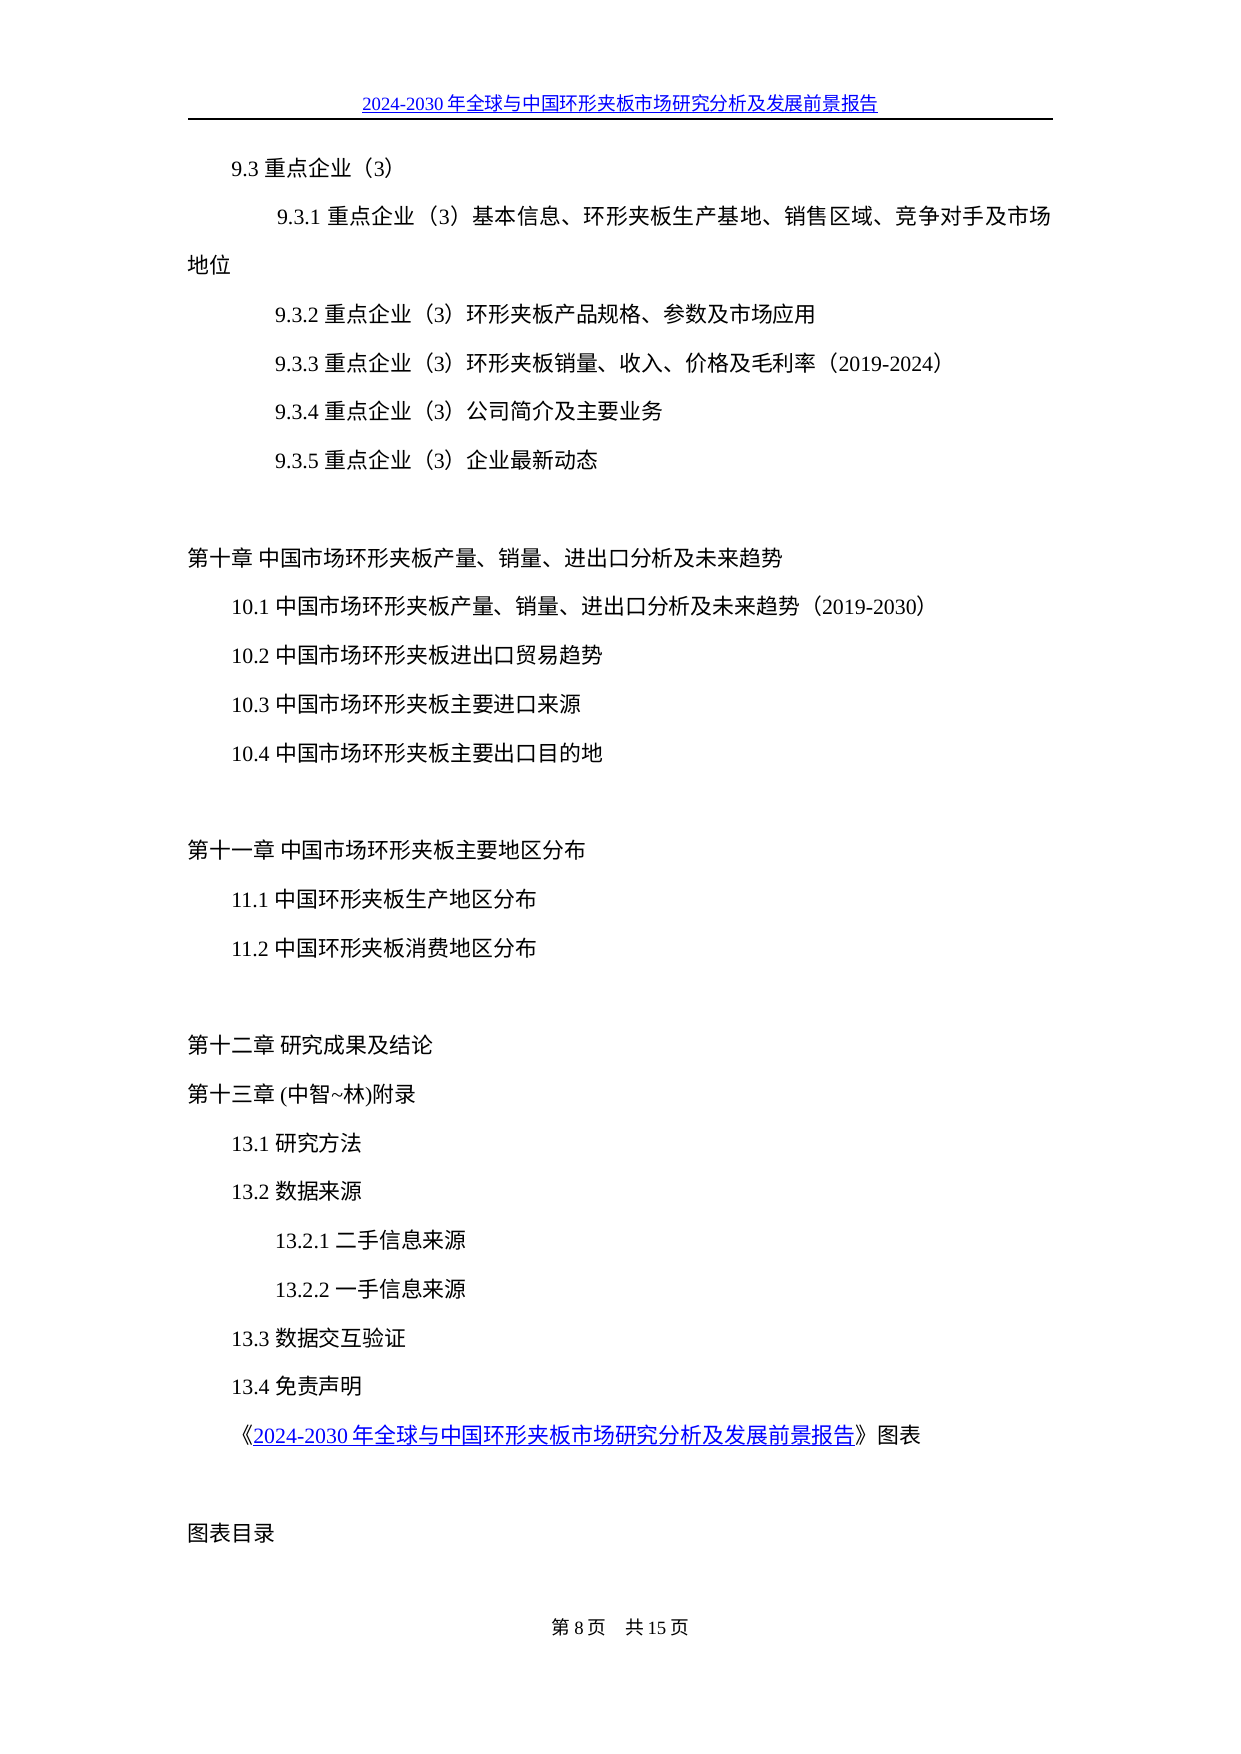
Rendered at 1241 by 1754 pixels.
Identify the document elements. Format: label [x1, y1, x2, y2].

text [187, 150, 1053, 1548]
